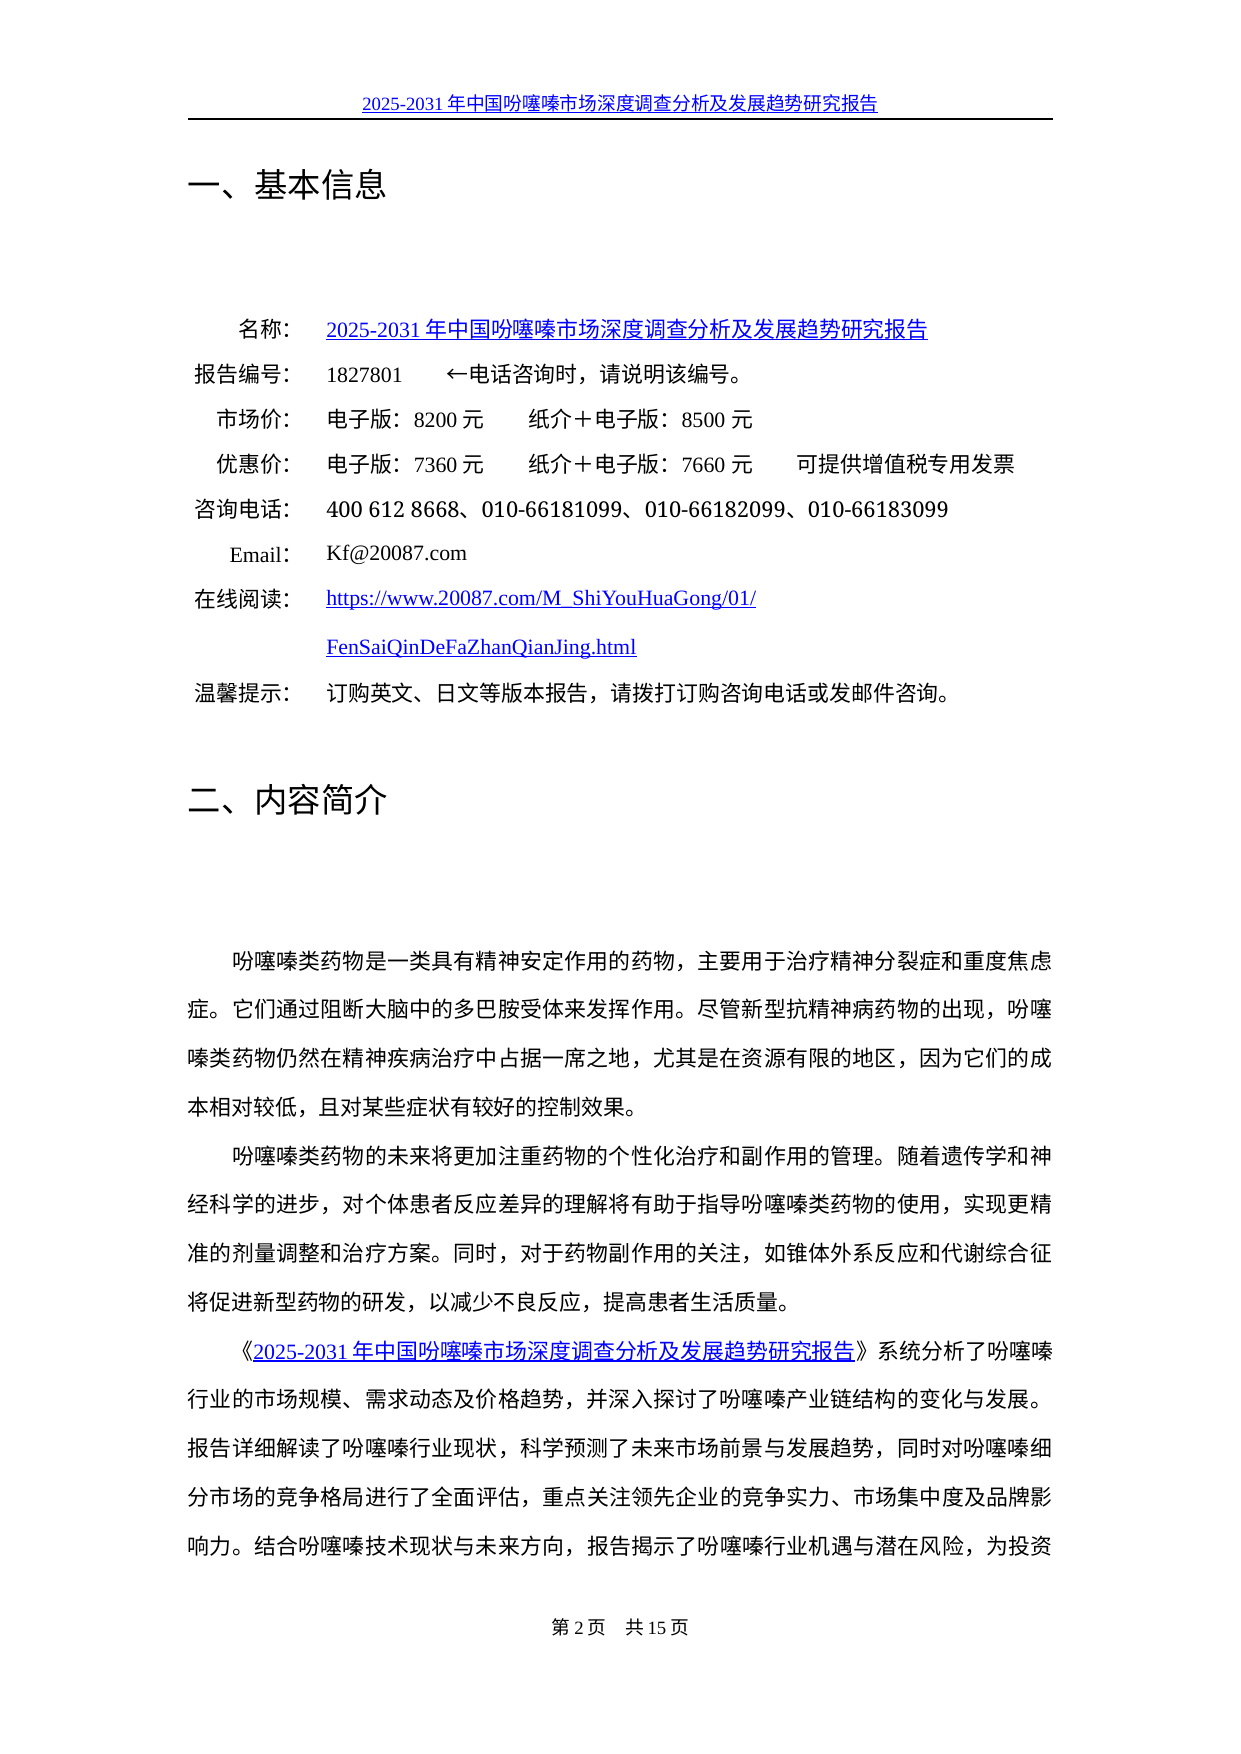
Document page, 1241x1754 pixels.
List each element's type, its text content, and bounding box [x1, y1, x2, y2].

table_cell Kf@20087.com [315, 537, 1073, 582]
table_cell 电子版：8200 元 纸介＋电子版：8500 元 [315, 402, 1073, 447]
table_header 2025-2031年中国吩噻嗪市场深度调查分析及发展趋势研究报告 [315, 312, 1073, 357]
table_cell 400 612 8668、010-66181099、010-66182099、010-66183099 [315, 492, 1073, 537]
title 二、内容简介 [187, 766, 1053, 831]
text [187, 943, 1053, 1561]
table_cell 在线阅读： [167, 582, 315, 675]
table_header 名称： [167, 312, 315, 357]
table_cell 报告编号： [167, 357, 315, 402]
table_cell 咨询电话： [167, 492, 315, 537]
table_cell 1827801 ←电话咨询时，请说明该编号。 [315, 357, 1073, 402]
table_cell 市场价： [167, 402, 315, 447]
title 一、基本信息 [187, 150, 1053, 215]
table_cell [315, 582, 1073, 675]
table_cell Email： [167, 537, 315, 582]
table_cell 电子版：7360 元 纸介＋电子版：7660 元 可提供增值税专用发票 [315, 447, 1073, 492]
table_cell 温馨提示： [167, 675, 315, 720]
table_cell 订购英文、日文等版本报告，请拨打订购咨询电话或发邮件咨询。 [315, 675, 1073, 720]
table_cell 优惠价： [167, 447, 315, 492]
